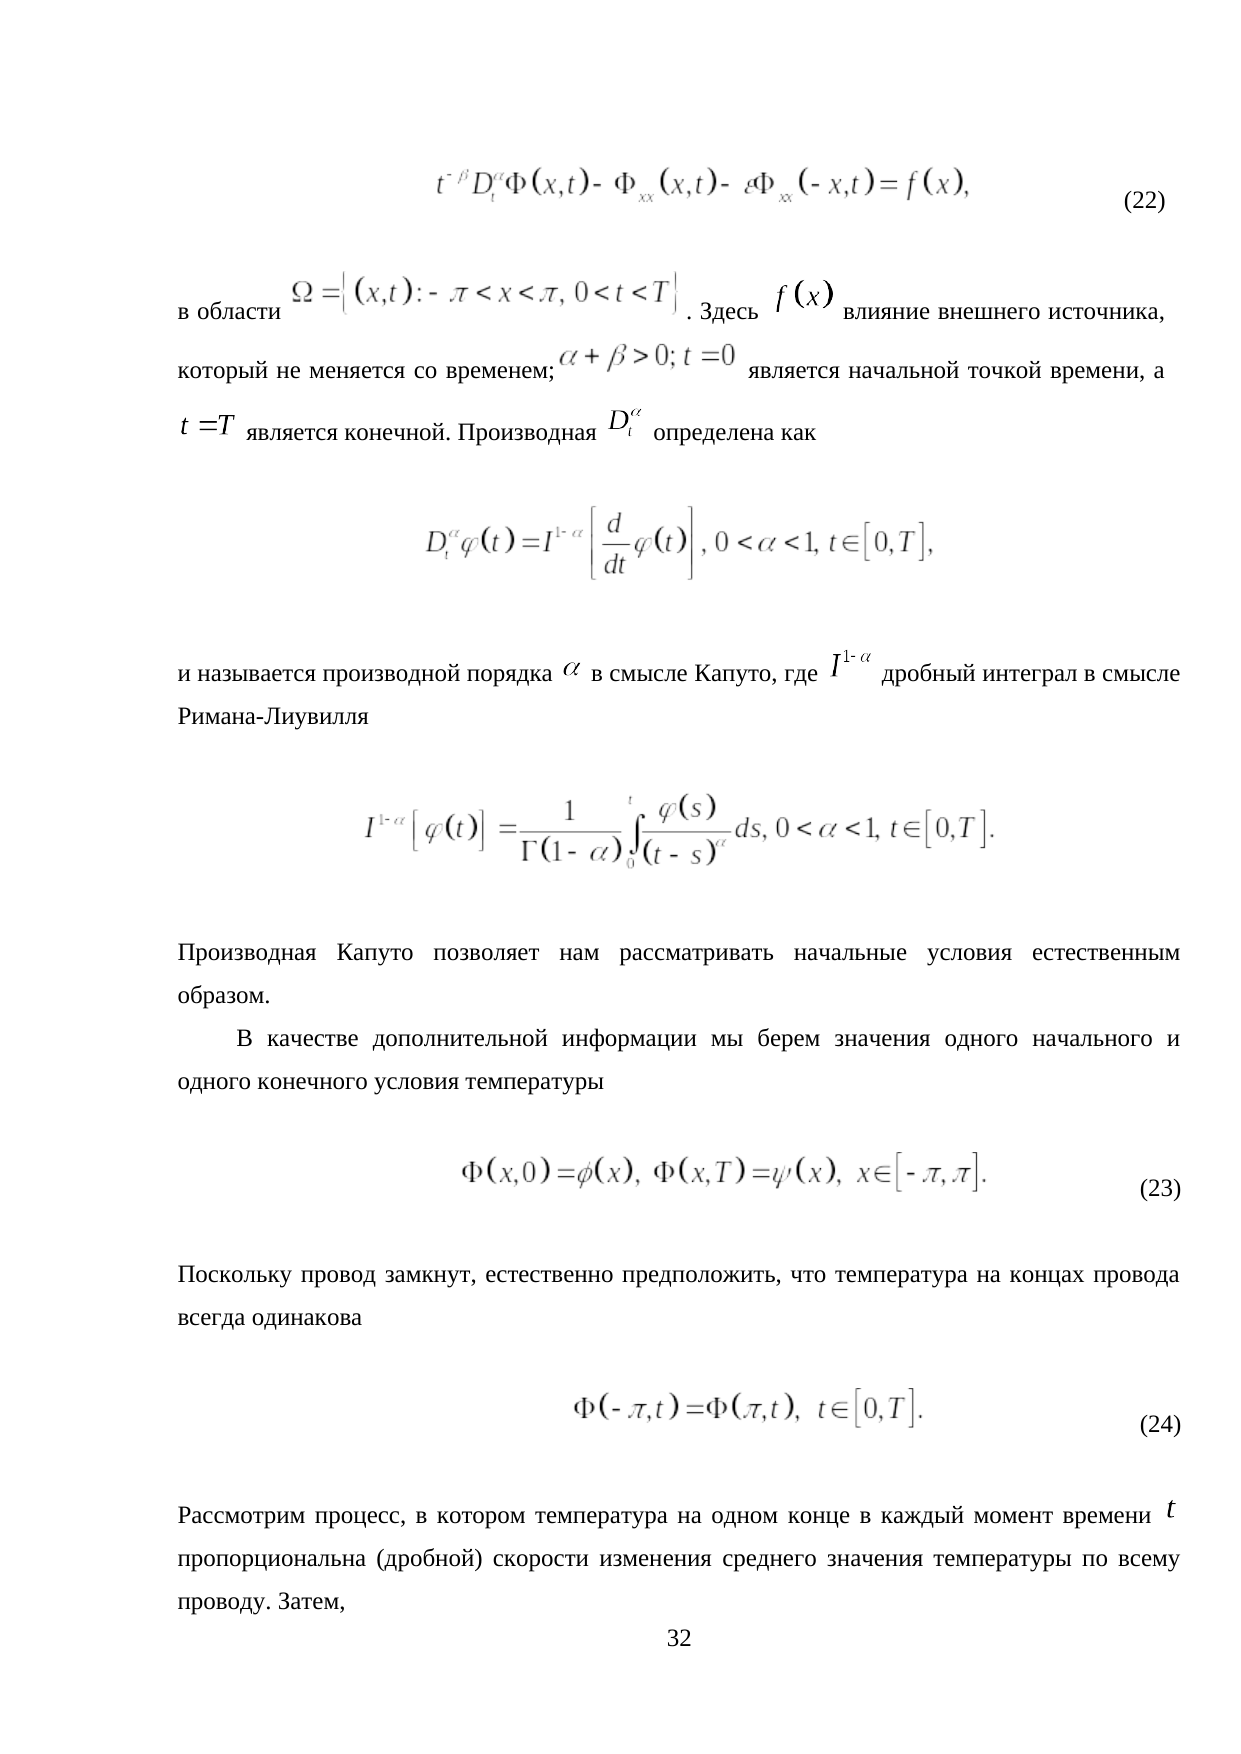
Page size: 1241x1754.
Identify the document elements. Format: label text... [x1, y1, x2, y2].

text В качестве дополнительной информации мы берем значения одного начального и одного конечного условия температуры [177, 1023, 1181, 1095]
text Поскольку провод замкнут, естественно предположить, что температура на концах провода всегда одинакова [177, 1259, 1181, 1331]
text (23) [177, 1152, 1181, 1202]
text (24) [177, 1388, 1181, 1438]
text и называется производной порядка в смысле Капуто, где дробный интеграл в смысле Римана-Лиувилля [177, 642, 1181, 729]
text в области . Здесь влияние внешнего источника, который не меняется со временем; является начальной точкой времени, а является конечной. Производная определена как [177, 271, 1165, 446]
text (22) [177, 161, 1165, 213]
text Производная Капуто позволяет нам рассматривать начальные условия естественным образом. [177, 937, 1181, 1009]
text Рассмотрим процесс, в котором температура на одном конце в каждый момент времени пропорциональна (дробной) скорости изменения среднего значения температуры по всему проводу. Затем, [177, 1495, 1181, 1615]
